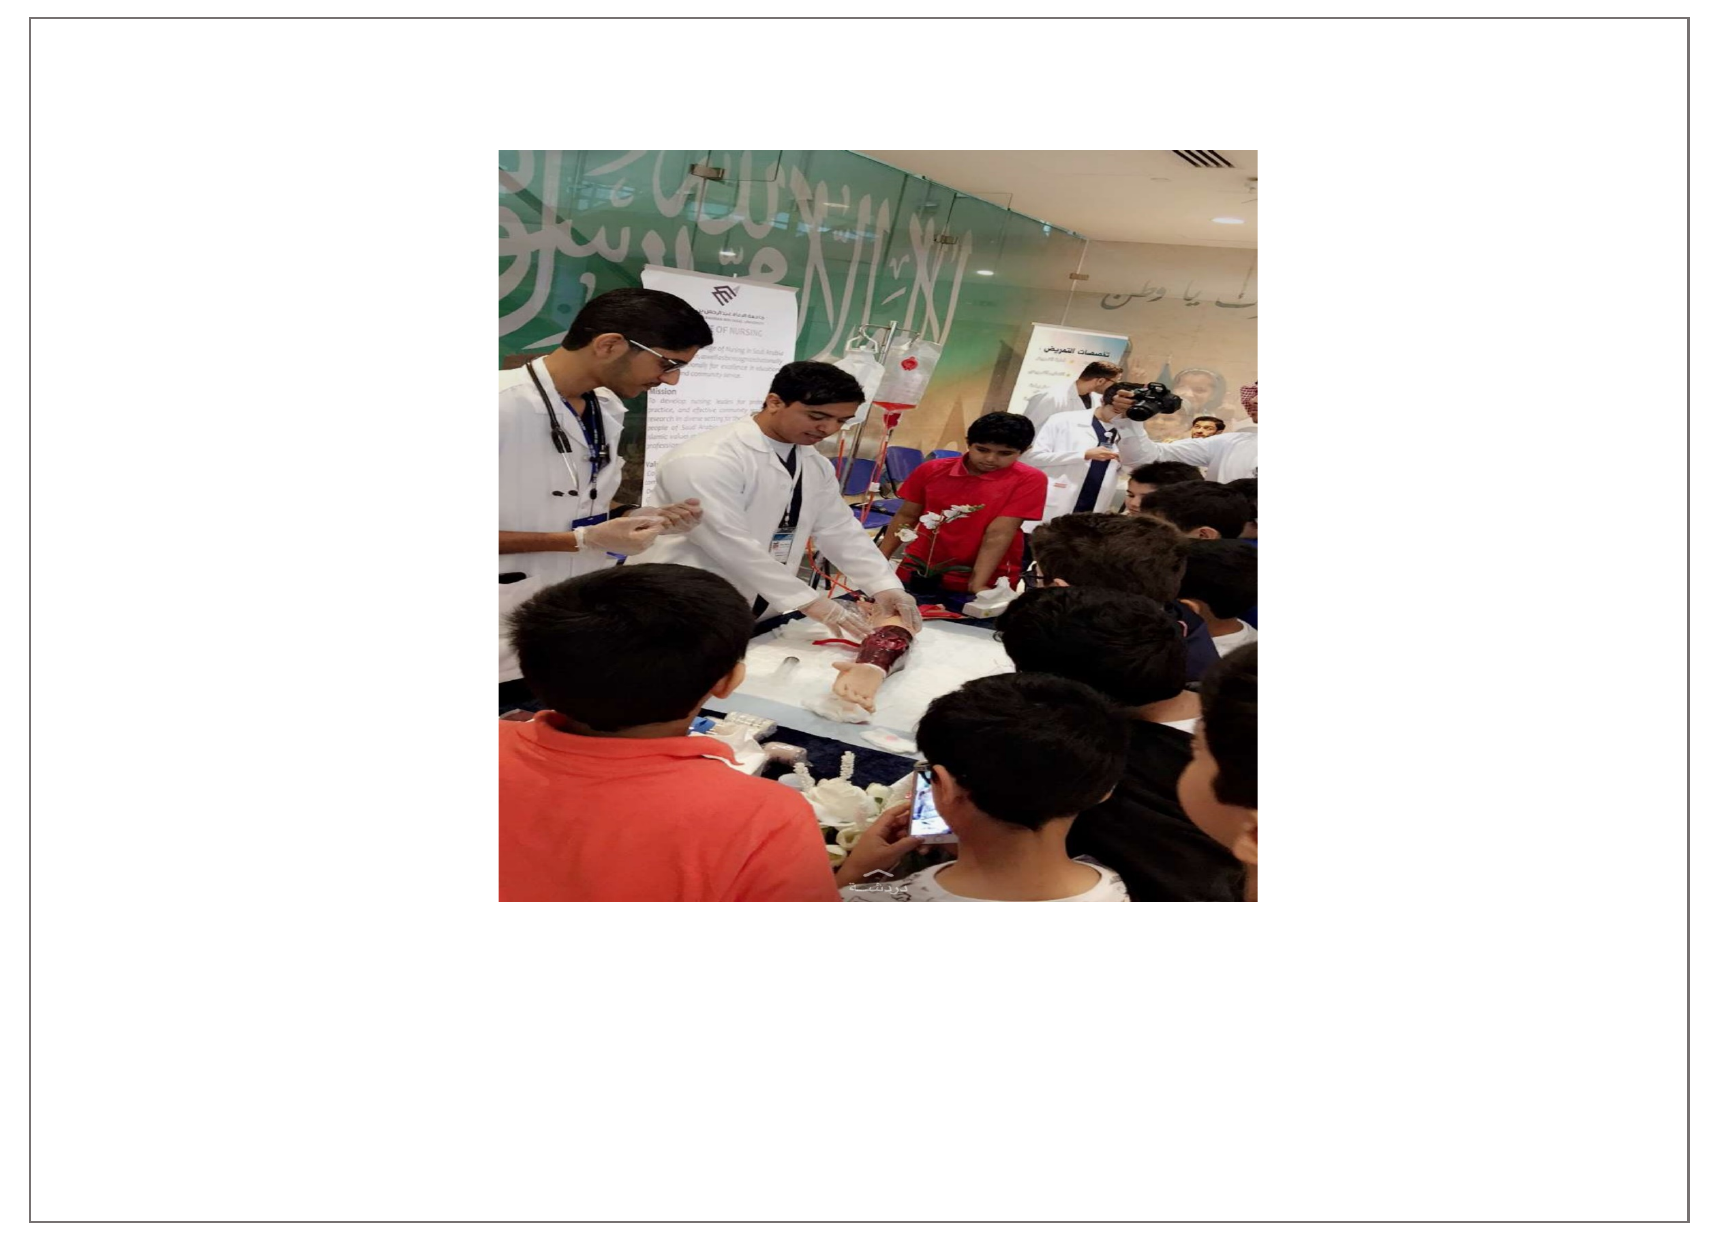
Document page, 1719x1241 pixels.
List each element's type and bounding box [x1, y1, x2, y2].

picture [498, 150, 1258, 902]
